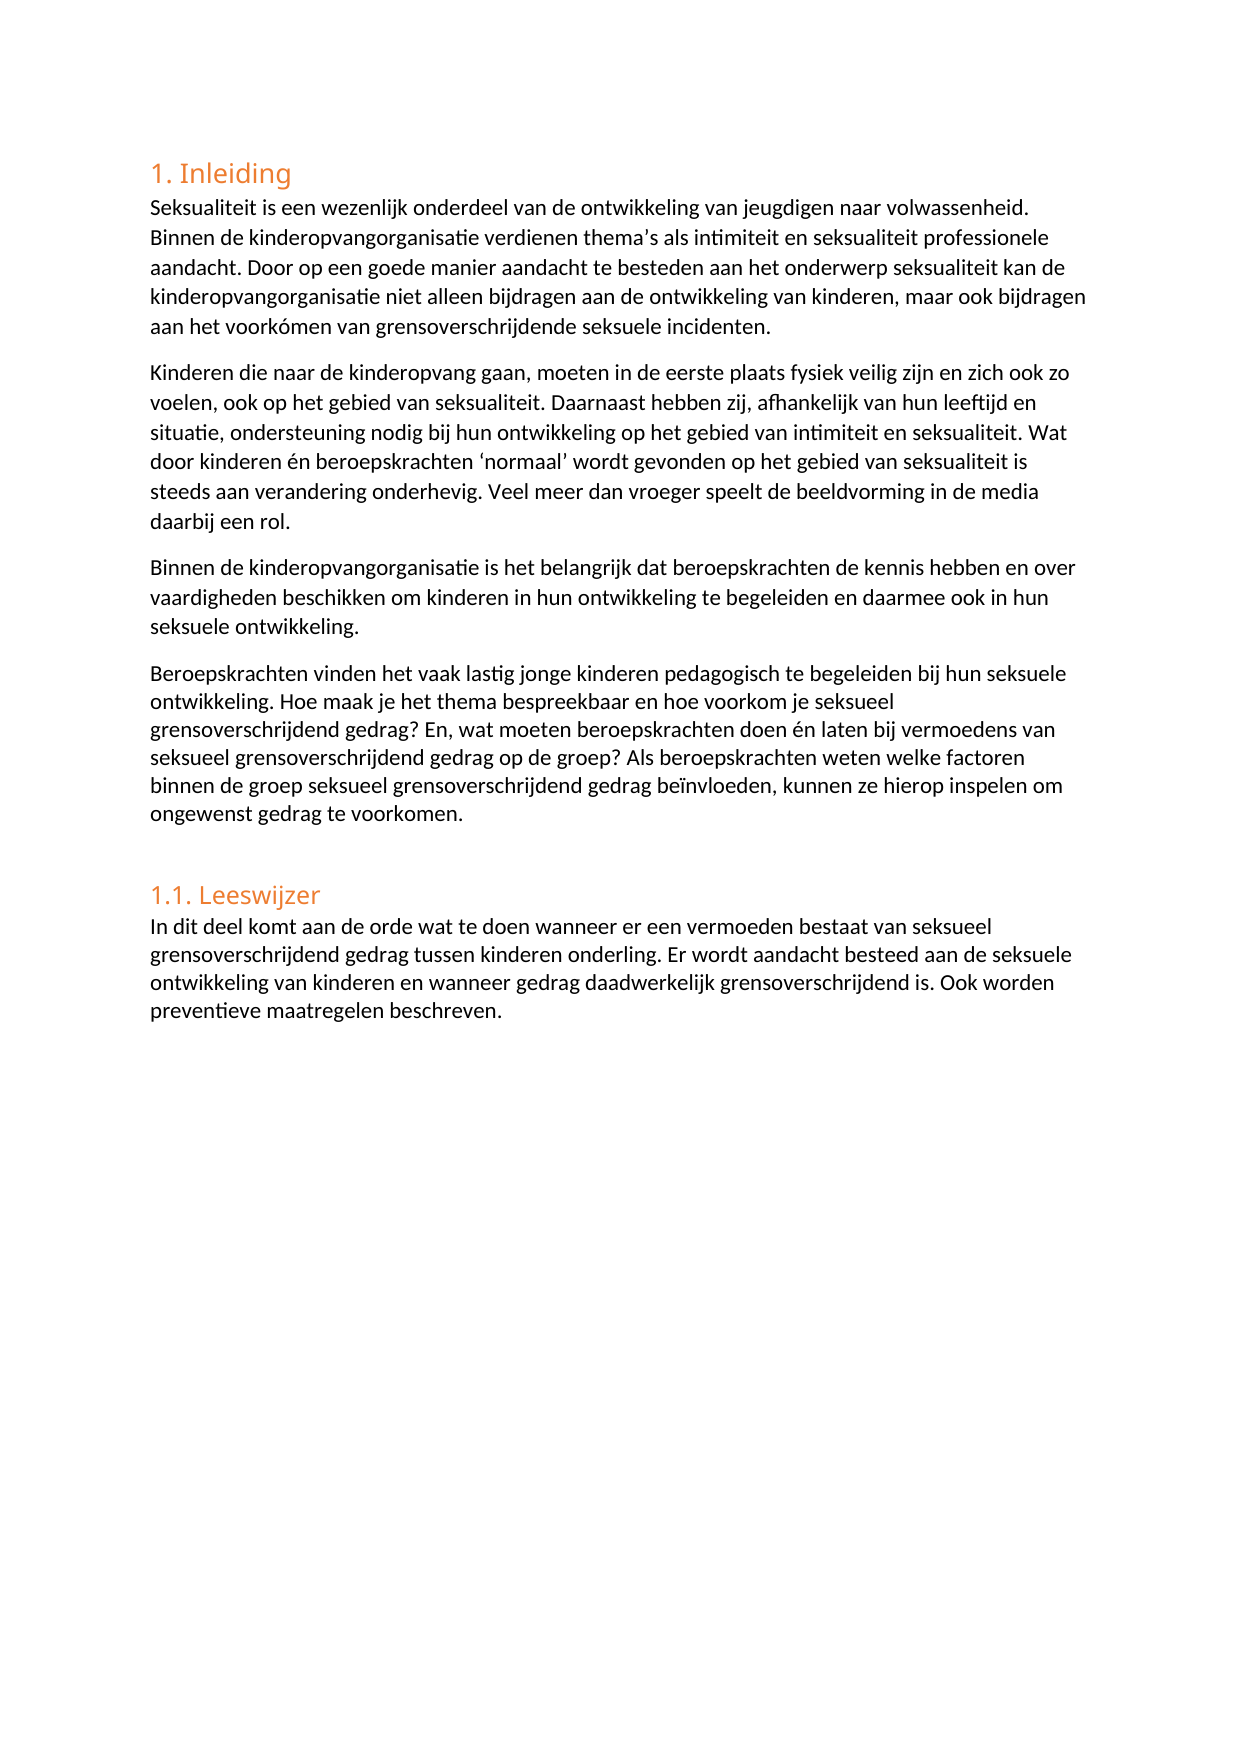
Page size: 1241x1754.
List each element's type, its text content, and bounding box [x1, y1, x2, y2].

text Kinderen die naar de kinderopvang gaan, moeten in de eerste plaats fysiek veilig zijn en zich ook zo voelen, ook op het gebied van seksualiteit. Daarnaast hebben zij, afhankelijk van hun leeftijd en situatie, ondersteuning nodig bij hun ontwikkeling op het gebied van intimiteit en seksualiteit. Wat door kinderen én beroepskrachten ‘normaal’ wordt gevonden op het gebied van seksualiteit is steeds aan verandering onderhevig. Veel meer dan vroeger speelt de beeldvorming in de media daarbij een rol. [150, 358, 1090, 535]
text Binnen de kinderopvangorganisatie is het belangrijk dat beroepskrachten de kennis hebben en over vaardigheden beschikken om kinderen in hun ontwikkeling te begeleiden en daarmee ook in hun seksuele ontwikkeling. [150, 553, 1090, 641]
text In dit deel komt aan de orde wat te doen wanneer er een vermoeden bestaat van seksueel grensoverschrijdend gedrag tussen kinderen onderling. Er wordt aandacht besteed aan de seksuele ontwikkeling van kinderen en wanneer gedrag daadwerkelijk grensoverschrijdend is. Ook worden preventieve maatregelen beschreven. [150, 912, 1090, 1024]
text Beroepskrachten vinden het vaak lastig jonge kinderen pedagogisch te begeleiden bij hun seksuele ontwikkeling. Hoe maak je het thema bespreekbaar en hoe voorkom je seksueel grensoverschrijdend gedrag? En, wat moeten beroepskrachten doen én laten bij vermoedens van seksueel grensoverschrijdend gedrag op de groep? Als beroepskrachten weten welke factoren binnen de groep seksueel grensoverschrijdend gedrag beïnvloeden, kunnen ze hierop inspelen om ongewenst gedrag te voorkomen. [150, 659, 1090, 827]
subtitle 1. Inleiding [150, 154, 1090, 191]
text Seksualiteit is een wezenlijk onderdeel van de ontwikkeling van jeugdigen naar volwassenheid. Binnen de kinderopvangorganisatie verdienen thema’s als intimiteit en seksualiteit professionele aandacht. Door op een goede manier aandacht te besteden aan het onderwerp seksualiteit kan de kinderopvangorganisatie niet alleen bijdragen aan de ontwikkeling van kinderen, maar ook bijdragen aan het voorkómen van grensoverschrijdende seksuele incidenten. [150, 193, 1090, 340]
subtitle 1.1. Leeswijzer [150, 844, 1090, 912]
